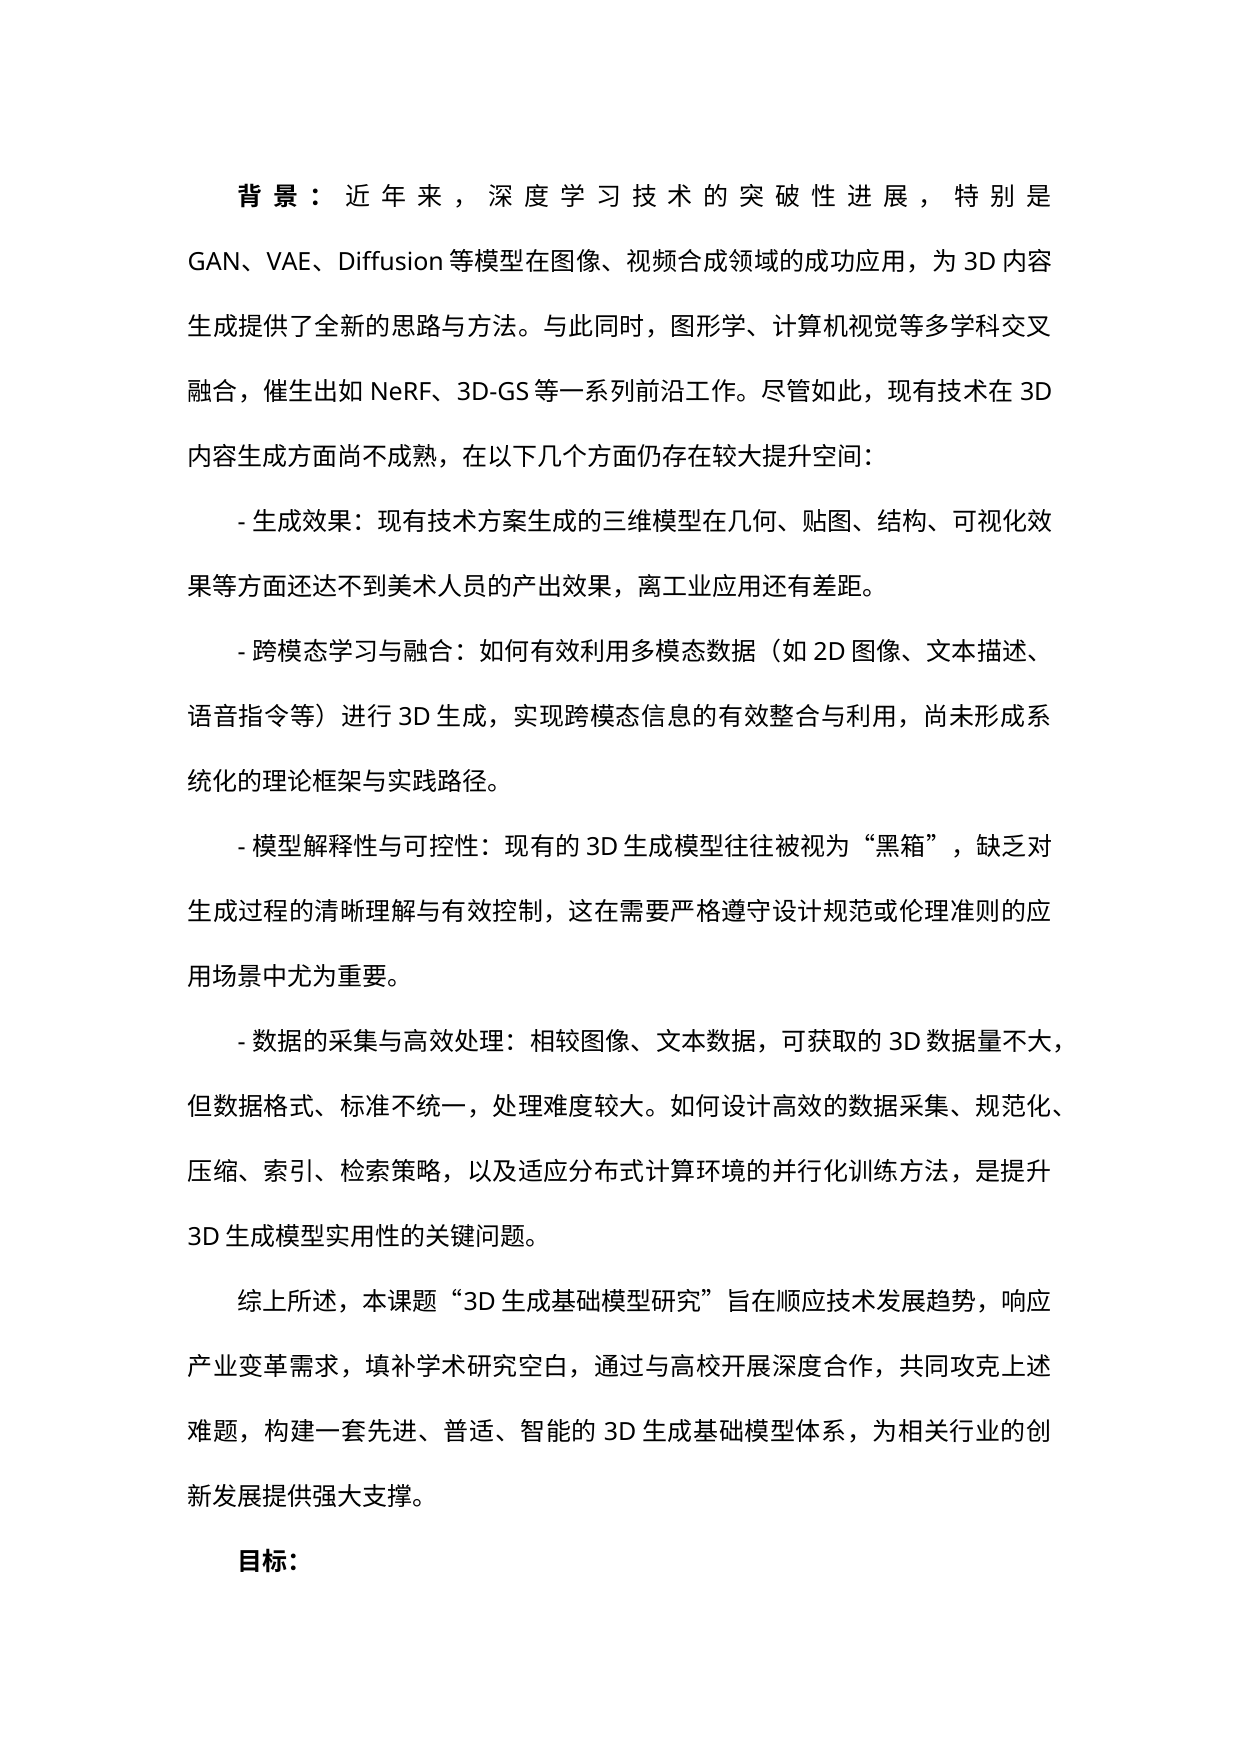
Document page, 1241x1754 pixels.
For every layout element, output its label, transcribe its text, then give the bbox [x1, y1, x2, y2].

text 综上所述，本课题“3D生成基础模型研究”旨在顺应技术发展趋势，响应产业变革需求，填补学术研究空白，通过与高校开展深度合作，共同攻克上述难题，构建一套先进、普适、智能的3D生成基础模型体系，为相关行业的创新发展提供强大支撑。 [187, 1267, 1053, 1527]
text 目标： [187, 1527, 1053, 1592]
text - 生成效果：现有技术方案生成的三维模型在几何、贴图、结构、可视化效果等方面还达不到美术人员的产出效果，离工业应用还有差距。 [187, 487, 1053, 617]
text - 数据的采集与高效处理：相较图像、文本数据，可获取的3D数据量不大，但数据格式、标准不统一，处理难度较大。如何设计高效的数据采集、规范化、压缩、索引、检索策略，以及适应分布式计算环境的并行化训练方法，是提升3D生成模型实用性的关键问题。 [187, 1007, 1053, 1267]
text - 跨模态学习与融合：如何有效利用多模态数据（如2D图像、文本描述、语音指令等）进行3D生成，实现跨模态信息的有效整合与利用，尚未形成系统化的理论框架与实践路径。 [187, 617, 1053, 812]
text - 模型解释性与可控性：现有的3D生成模型往往被视为“黑箱”，缺乏对生成过程的清晰理解与有效控制，这在需要严格遵守设计规范或伦理准则的应用场景中尤为重要。 [187, 812, 1053, 1007]
text 背景：近年来，深度学习技术的突破性进展，特别是GAN、VAE、Diffusion等模型在图像、视频合成领域的成功应用，为3D内容生成提供了全新的思路与方法。与此同时，图形学、计算机视觉等多学科交叉融合，催生出如NeRF、3D-GS等一系列前沿工作。尽管如此，现有技术在3D内容生成方面尚不成熟，在以下几个方面仍存在较大提升空间： [187, 162, 1053, 487]
